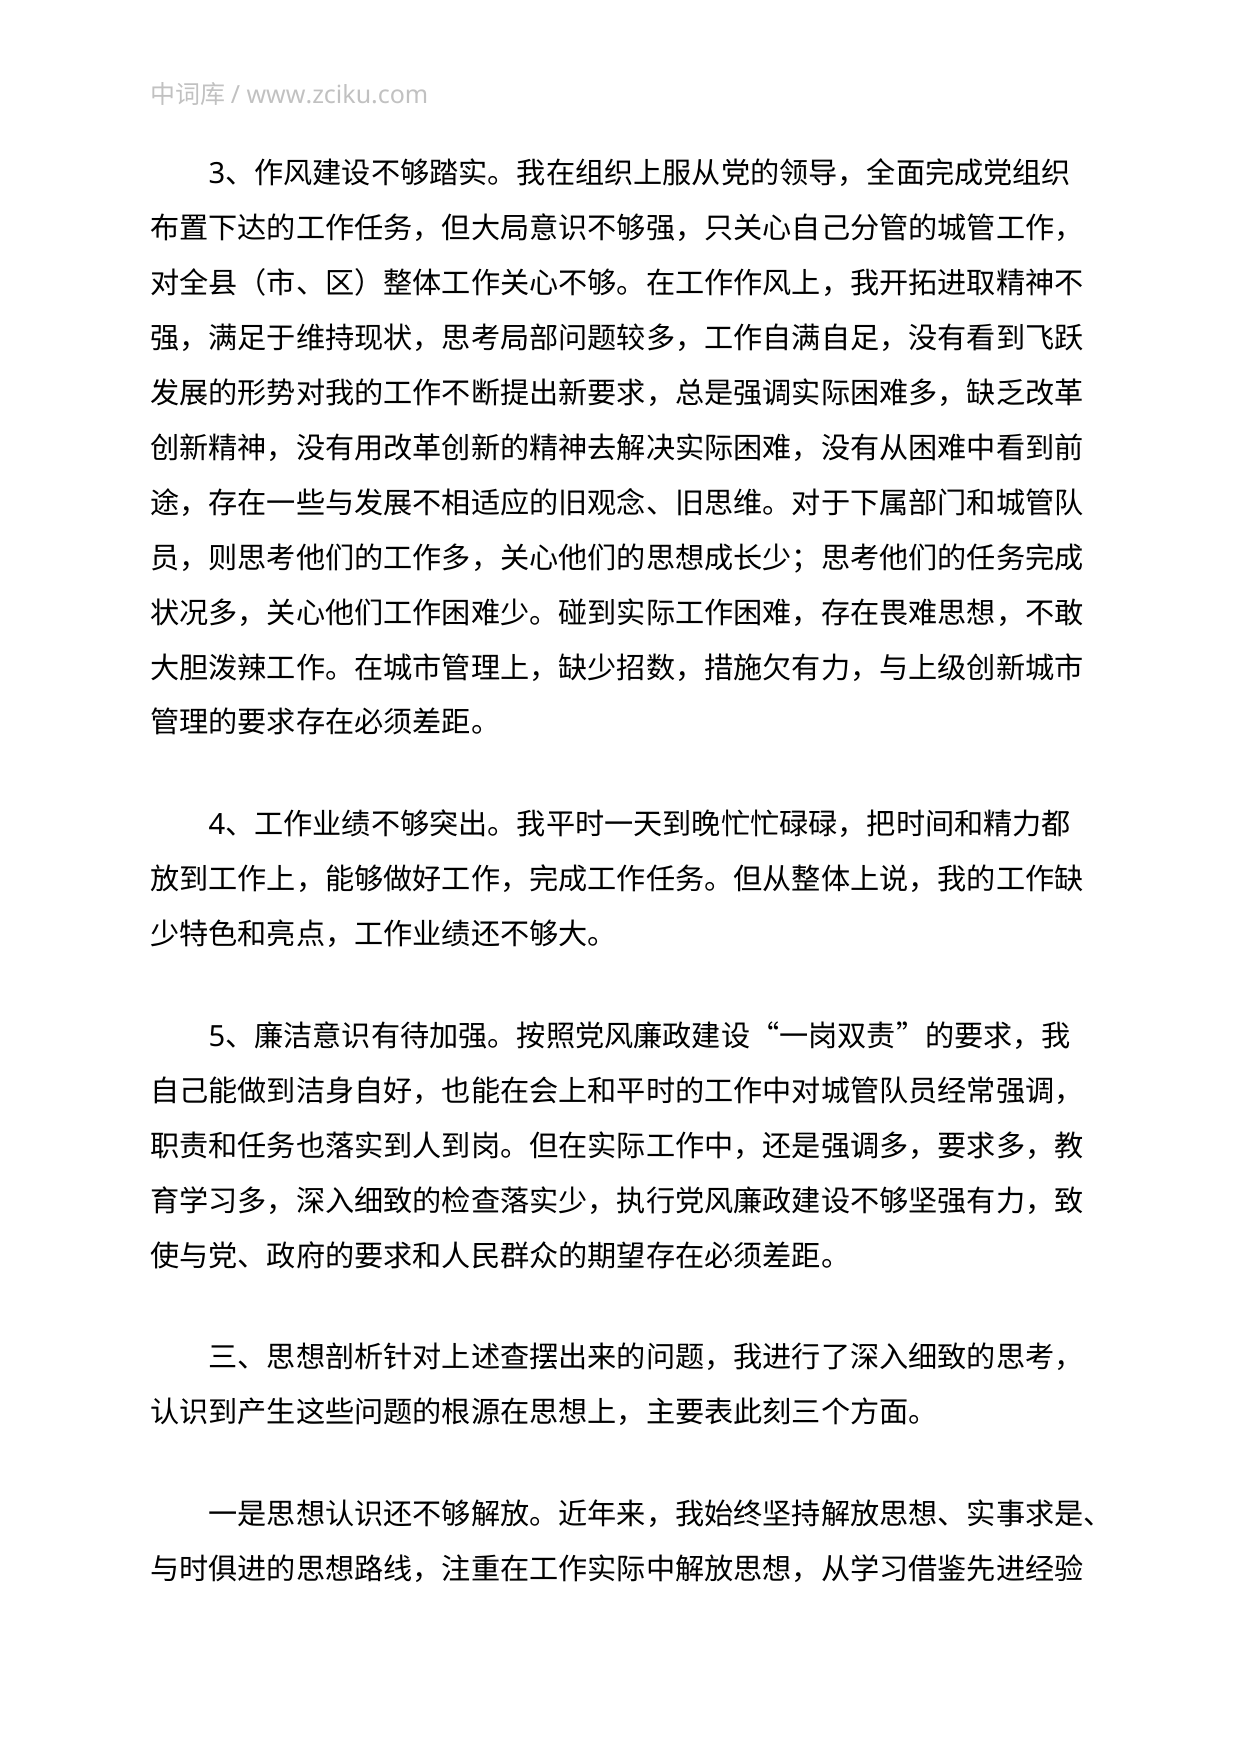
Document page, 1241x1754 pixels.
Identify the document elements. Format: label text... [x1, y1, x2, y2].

text 3、作风建设不够踏实。我在组织上服从党的领导，全面完成党组织布置下达的工作任务，但大局意识不够强，只关心自己分管的城管工作，对全县（市、区）整体工作关心不够。在工作作风上，我开拓进取精神不强，满足于维持现状，思考局部问题较多，工作自满自足，没有看到飞跃发展的形势对我的工作不断提出新要求，总是强调实际困难多，缺乏改革创新精神，没有用改革创新的精神去解决实际困难，没有从困难中看到前途，存在一些与发展不相适应的旧观念、旧思维。对于下属部门和城管队员，则思考他们的工作多，关心他们的思想成长少；思考他们的任务完成状况多，关心他们工作困难少。碰到实际工作困难，存在畏难思想，不敢大胆泼辣工作。在城市管理上，缺少招数，措施欠有力，与上级创新城市管理的要求存在必须差距。 [150, 150, 1090, 741]
text 三、思想剖析针对上述查摆出来的问题，我进行了深入细致的思考，认识到产生这些问题的根源在思想上，主要表此刻三个方面。 [150, 1334, 1090, 1431]
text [150, 1491, 1090, 1588]
text 5、廉洁意识有待加强。按照党风廉政建设“一岗双责”的要求，我自己能做到洁身自好，也能在会上和平时的工作中对城管队员经常强调，职责和任务也落实到人到岗。但在实际工作中，还是强调多，要求多，教育学习多，深入细致的检查落实少，执行党风廉政建设不够坚强有力，致使与党、政府的要求和人民群众的期望存在必须差距。 [150, 1012, 1090, 1274]
text 4、工作业绩不够突出。我平时一天到晚忙忙碌碌，把时间和精力都放到工作上，能够做好工作，完成工作任务。但从整体上说，我的工作缺少特色和亮点，工作业绩还不够大。 [150, 801, 1090, 953]
